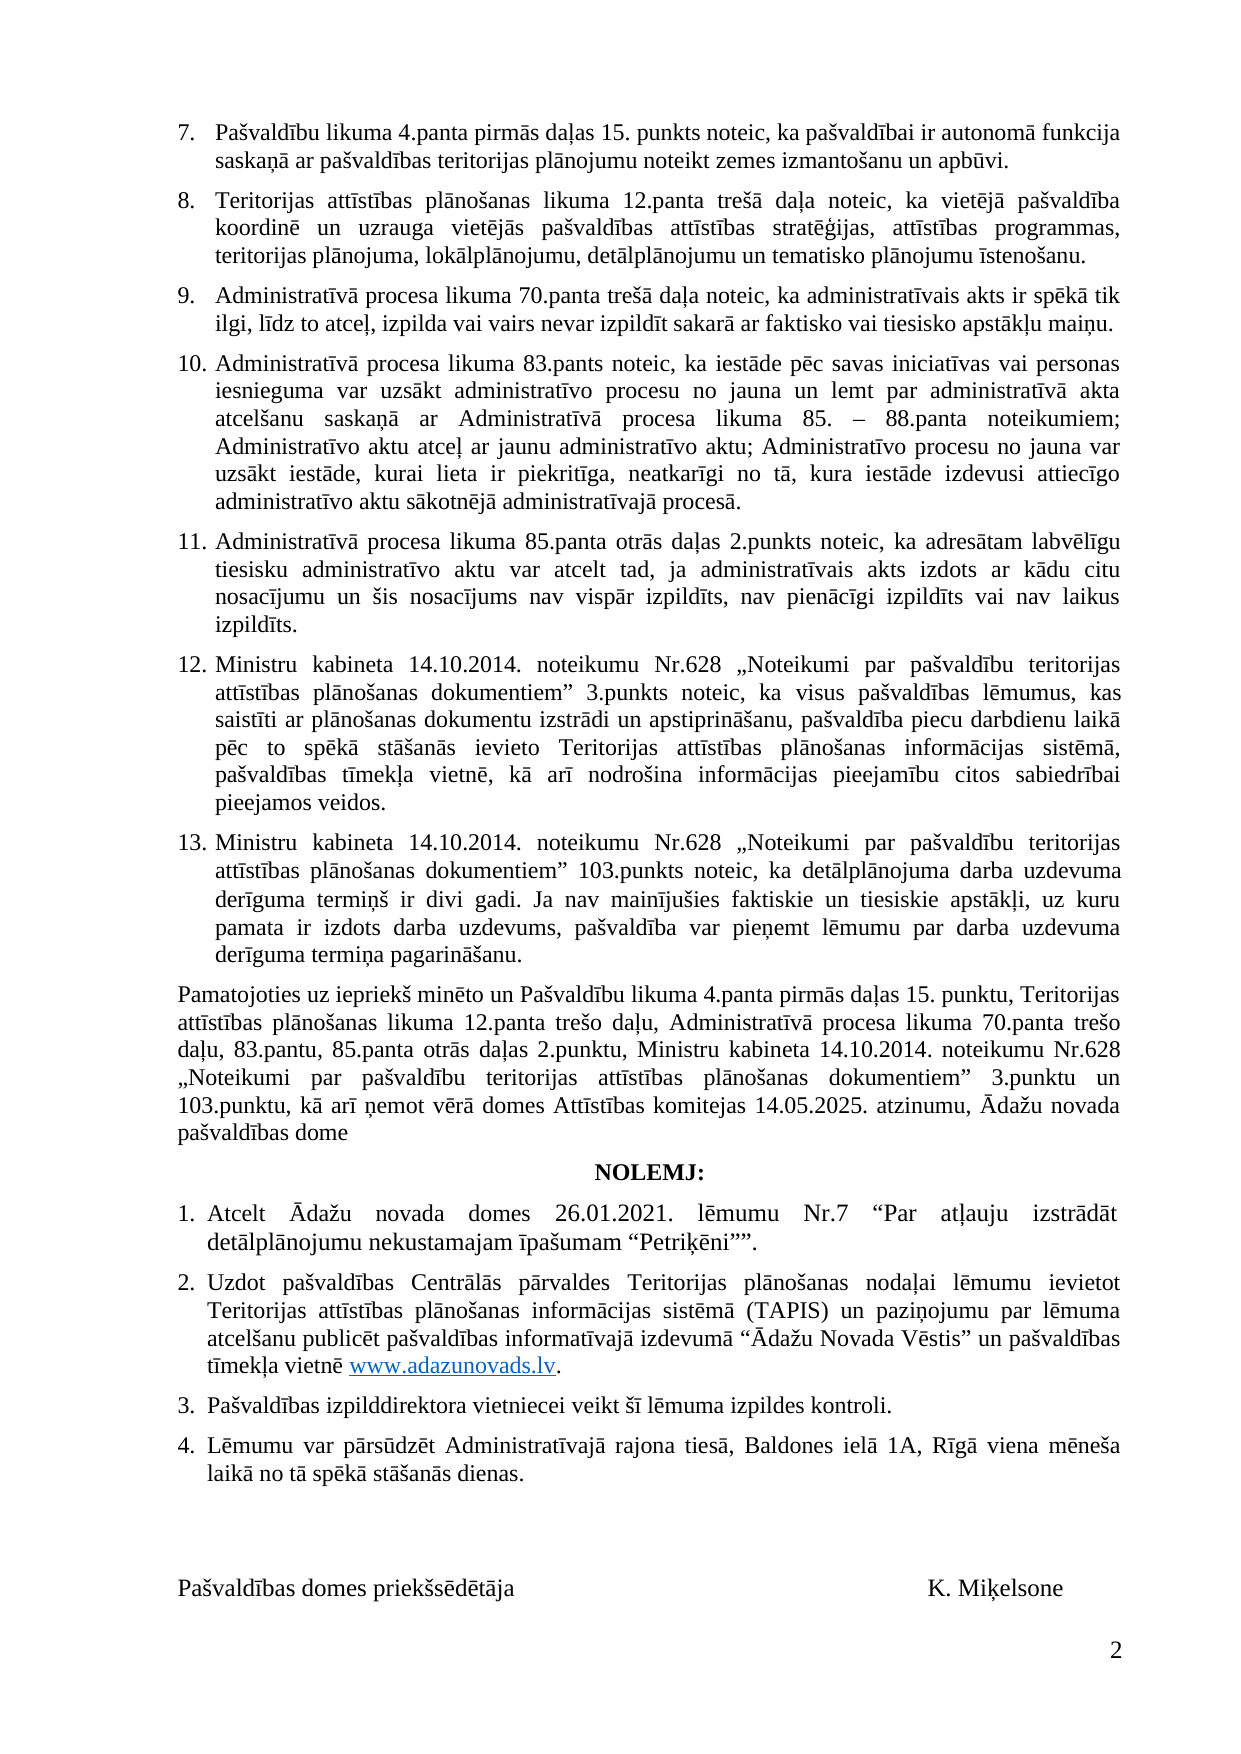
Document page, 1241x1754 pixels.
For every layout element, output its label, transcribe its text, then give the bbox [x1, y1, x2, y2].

list Atcelt Ādažu novada domes 26.01.2021. lēmumu Nr.7 “Par atļauju izstrādāt detālplānojumu nekustamajam īpašumam “Petriķēni””. [177, 1198, 1118, 1256]
list Teritorijas attīstības plānošanas likuma 12.panta trešā daļa noteic, ka vietējā pašvaldība koordinē un uzrauga vietējās pašvaldības attīstības stratēģijas, attīstības programmas, teritorijas plānojuma, lokālplānojumu, detālplānojumu un tematisko plānojumu īstenošanu. [177, 186, 1122, 269]
list Pašvaldības izpilddirektora vietniecei veikt šī lēmuma izpildes kontroli. [177, 1391, 1122, 1419]
list Lēmumu var pārsūdzēt Administratīvajā rajona tiesā, Baldones ielā 1A, Rīgā viena mēneša laikā no tā spēkā stāšanās dienas. [177, 1431, 1122, 1487]
list Administratīvā procesa likuma 85.panta otrās daļas 2.punkts noteic, ka adresātam labvēlīgu tiesisku administratīvo aktu var atcelt tad, ja administratīvais akts izdots ar kādu citu nosacījumu un šis nosacījums nav vispār izpildīts, nav pienācīgi izpildīts vai nav laikus izpildīts. [177, 527, 1122, 637]
list Ministru kabineta 14.10.2014. noteikumu Nr.628 „Noteikumi par pašvaldību teritorijas attīstības plānošanas dokumentiem” 3.punkts noteic, ka visus pašvaldības lēmumus, kas saistīti ar plānošanas dokumentu izstrādi un apstiprināšanu, pašvaldība piecu darbdienu laikā pēc to spēkā stāšanās ievieto Teritorijas attīstības plānošanas informācijas sistēmā, pašvaldības tīmekļa vietnē, kā arī nodrošina informācijas pieejamību citos sabiedrībai pieejamos veidos. [177, 650, 1122, 816]
text Pašvaldības domes priekšsēdētāja K. Miķelsone [177, 1573, 1122, 1602]
list Administratīvā procesa likuma 83.pants noteic, ka iestāde pēc savas iniciatīvas vai personas iesnieguma var uzsākt administratīvo procesu no jauna un lemt par administratīvā akta atcelšanu saskaņā ar Administratīvā procesa likuma 85. – 88.panta noteikumiem; Administratīvo aktu atceļ ar jaunu administratīvo aktu; Administratīvo procesu no jauna var uzsākt iestāde, kurai lieta ir piekritīga, neatkarīgi no tā, kura iestāde izdevusi attiecīgo administratīvo aktu sākotnējā administratīvajā procesā. [177, 349, 1122, 514]
list Administratīvā procesa likuma 70.panta trešā daļa noteic, ka administratīvais akts ir spēkā tik ilgi, līdz to atceļ, izpilda vai vairs nevar izpildīt sakarā ar faktisko vai tiesisko apstākļu maiņu. [177, 281, 1122, 336]
list Pašvaldību likuma 4.panta pirmās daļas 15. punkts noteic, ka pašvaldībai ir autonomā funkcija saskaņā ar pašvaldības teritorijas plānojumu noteikt zemes izmantošanu un apbūvi. [177, 118, 1122, 173]
list Ministru kabineta 14.10.2014. noteikumu Nr.628 „Noteikumi par pašvaldību teritorijas attīstības plānošanas dokumentiem” 103.punkts noteic, ka detālplānojuma darba uzdevuma derīguma termiņš ir divi gadi. Ja nav mainījušies faktiskie un tiesiskie apstākļi, uz kuru pamata ir izdots darba uzdevums, pašvaldība var pieņemt lēmumu par darba uzdevuma derīguma termiņa pagarināšanu. [177, 828, 1122, 968]
text NOLEMJ: [177, 1158, 1122, 1186]
text Pamatojoties uz iepriekš minēto un Pašvaldību likuma 4.panta pirmās daļas 15. punktu, Teritorijas attīstības plānošanas likuma 12.panta trešo daļu, Administratīvā procesa likuma 70.panta trešo daļu, 83.pantu, 85.panta otrās daļas 2.punktu, Ministru kabineta 14.10.2014. noteikumu Nr.628 „Noteikumi par pašvaldību teritorijas attīstības plānošanas dokumentiem” 3.punktu un 103.punktu, kā arī ņemot vērā domes Attīstības komitejas 14.05.2025. atzinumu, Ādažu novada pašvaldības dome [177, 980, 1122, 1146]
list Uzdot pašvaldības Centrālās pārvaldes Teritorijas plānošanas nodaļai lēmumu ievietot Teritorijas attīstības plānošanas informācijas sistēmā (TAPIS) un paziņojumu par lēmuma atcelšanu publicēt pašvaldības informatīvajā izdevumā “Ādažu Novada Vēstis” un pašvaldības tīmekļa vietnē www.adazunovads.lv. [177, 1268, 1122, 1379]
